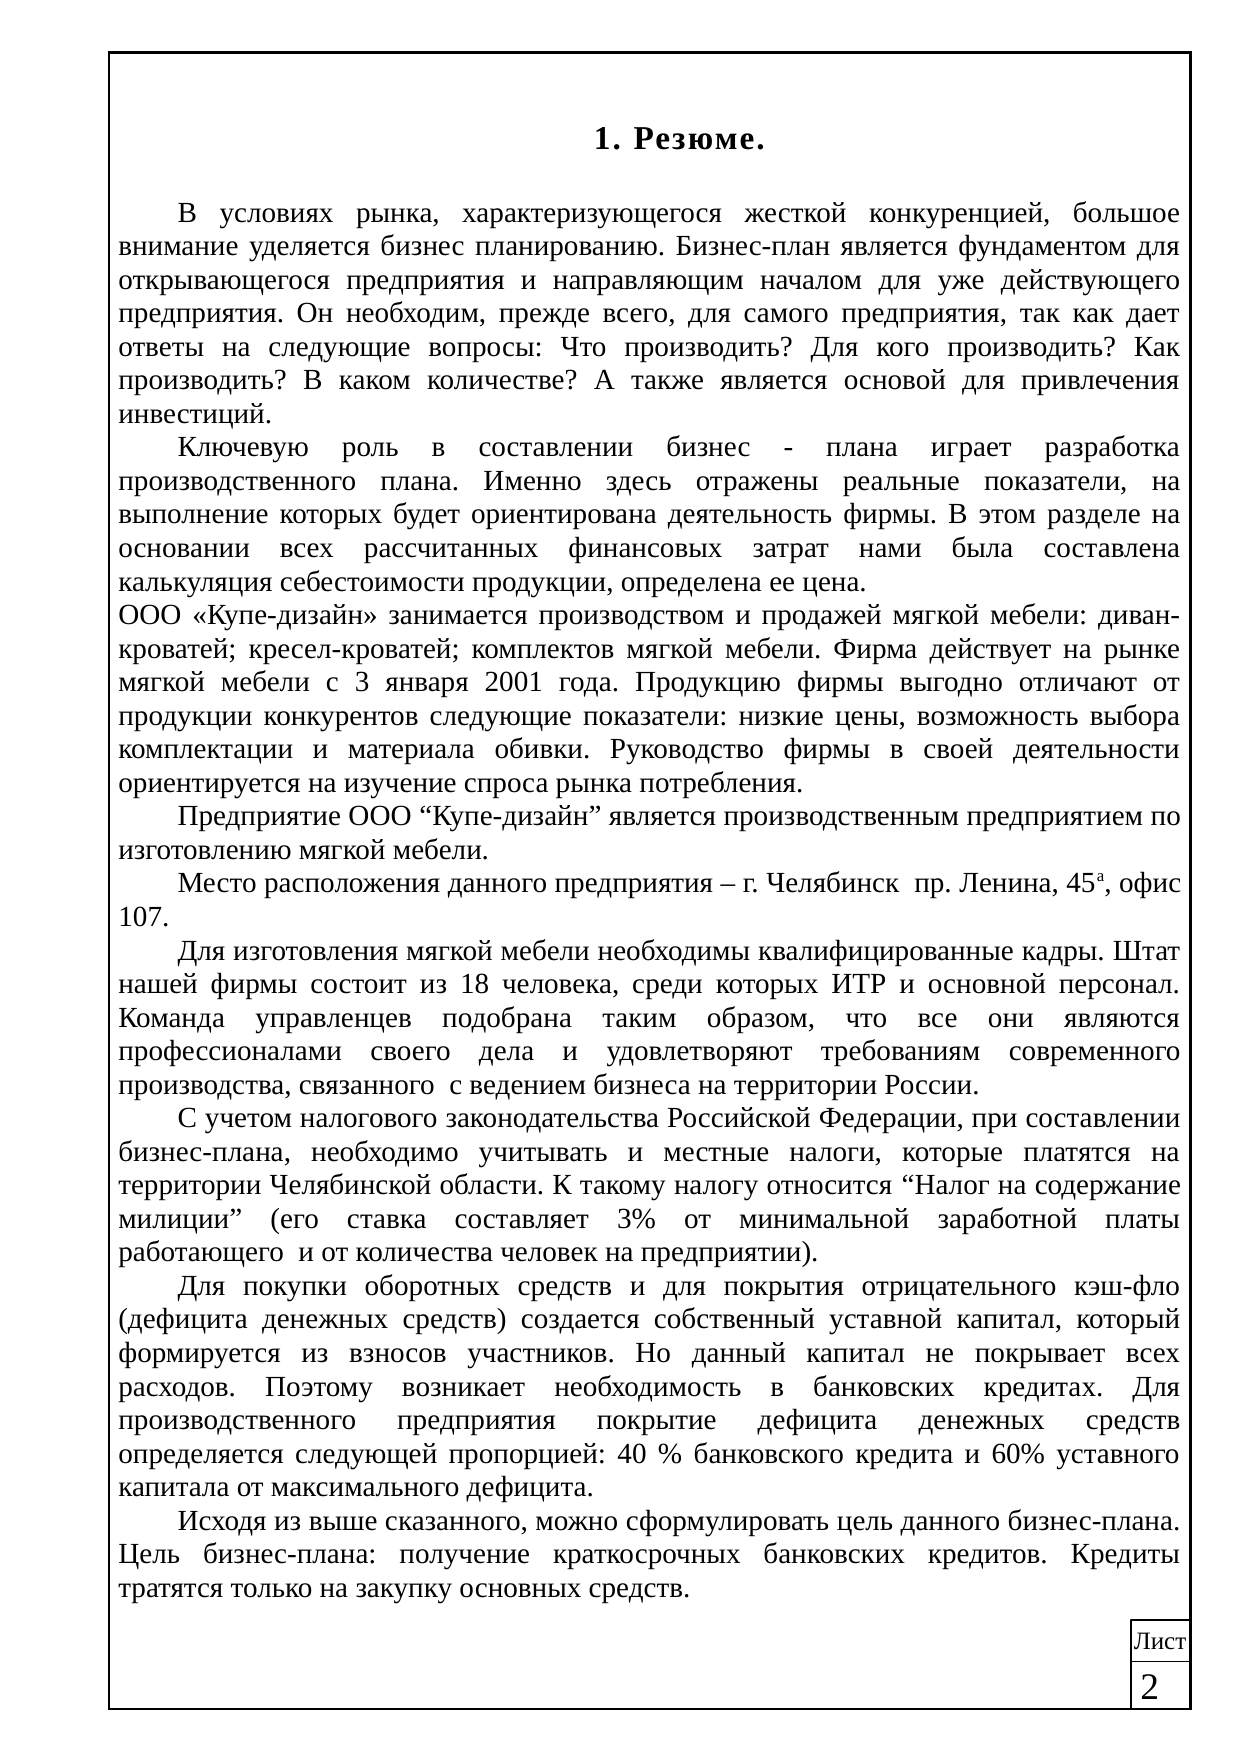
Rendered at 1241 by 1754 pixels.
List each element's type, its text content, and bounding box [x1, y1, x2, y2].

text Исходя из выше сказанного, можно сформулировать цель данного бизнес-плана. Цель бизнес-плана: получение краткосрочных банковских кредитов. Кредиты тратятся только на закупку основных средств. [118, 1503, 1181, 1603]
text Ключевую роль в составлении бизнес - плана играет разработка производственного плана. Именно здесь отражены реальные показатели, на выполнение которых будет ориентирована деятельность фирмы. В этом разделе на основании всех рассчитанных финансовых затрат нами была составлена калькуляция себестоимости продукции, определена ее цена. [118, 429, 1181, 597]
text С учетом налогового законодательства Российской Федерации, при составлении бизнес-плана, необходимо учитывать и местные налоги, которые платятся на территории Челябинской области. К такому налогу относится “Налог на содержание милиции” (его ставка составляет 3% от минимальной заработной платы работающего и от количества человек на предприятии). [118, 1100, 1181, 1268]
text Для покупки оборотных средств и для покрытия отрицательного кэш-фло (дефицита денежных средств) создается собственный уставной капитал, который формируется из взносов участников. Но данный капитал не покрывает всех расходов. Поэтому возникает необходимость в банковских кредитах. Для производственного предприятия покрытие дефицита денежных средств определяется следующей пропорцией: 40 % банковского кредита и 60% уставного капитала от максимального дефицита. [118, 1268, 1181, 1503]
text ООО «Купе-дизайн» занимается производством и продажей мягкой мебели: диван-кроватей; кресел-кроватей; комплектов мягкой мебели. Фирма действует на рынке мягкой мебели с 3 января 2001 года. Продукцию фирмы выгодно отличают от продукции конкурентов следующие показатели: низкие цены, возможность выбора комплектации и материала обивки. Руководство фирмы в своей деятельности ориентируется на изучение спроса рынка потребления. [118, 597, 1181, 798]
text Место расположения данного предприятия – г. Челябинск пр. Ленина, 45а, офис 107. [118, 866, 1181, 933]
text Предприятие ООО “Купе-дизайн” является производственным предприятием по изготовлению мягкой мебели. [118, 798, 1181, 866]
text 1. Резюме. [118, 118, 1181, 156]
text Для изготовления мягкой мебели необходимы квалифицированные кадры. Штат нашей фирмы состоит из 18 человека, среди которых ИТР и основной персонал. Команда управленцев подобрана таким образом, что все они являются профессионалами своего дела и удовлетворяют требованиям современного производства, связанного с ведением бизнеса на территории России. [118, 933, 1181, 1100]
text В условиях рынка, характеризующегося жесткой конкуренцией, большое внимание уделяется бизнес планированию. Бизнес-план является фундаментом для открывающегося предприятия и направляющим началом для уже действующего предприятия. Он необходим, прежде всего, для самого предприятия, так как дает ответы на следующие вопросы: Что производить? Для кого производить? Как производить? В каком количестве? А также является основой для привлечения инвестиций. [118, 195, 1181, 429]
